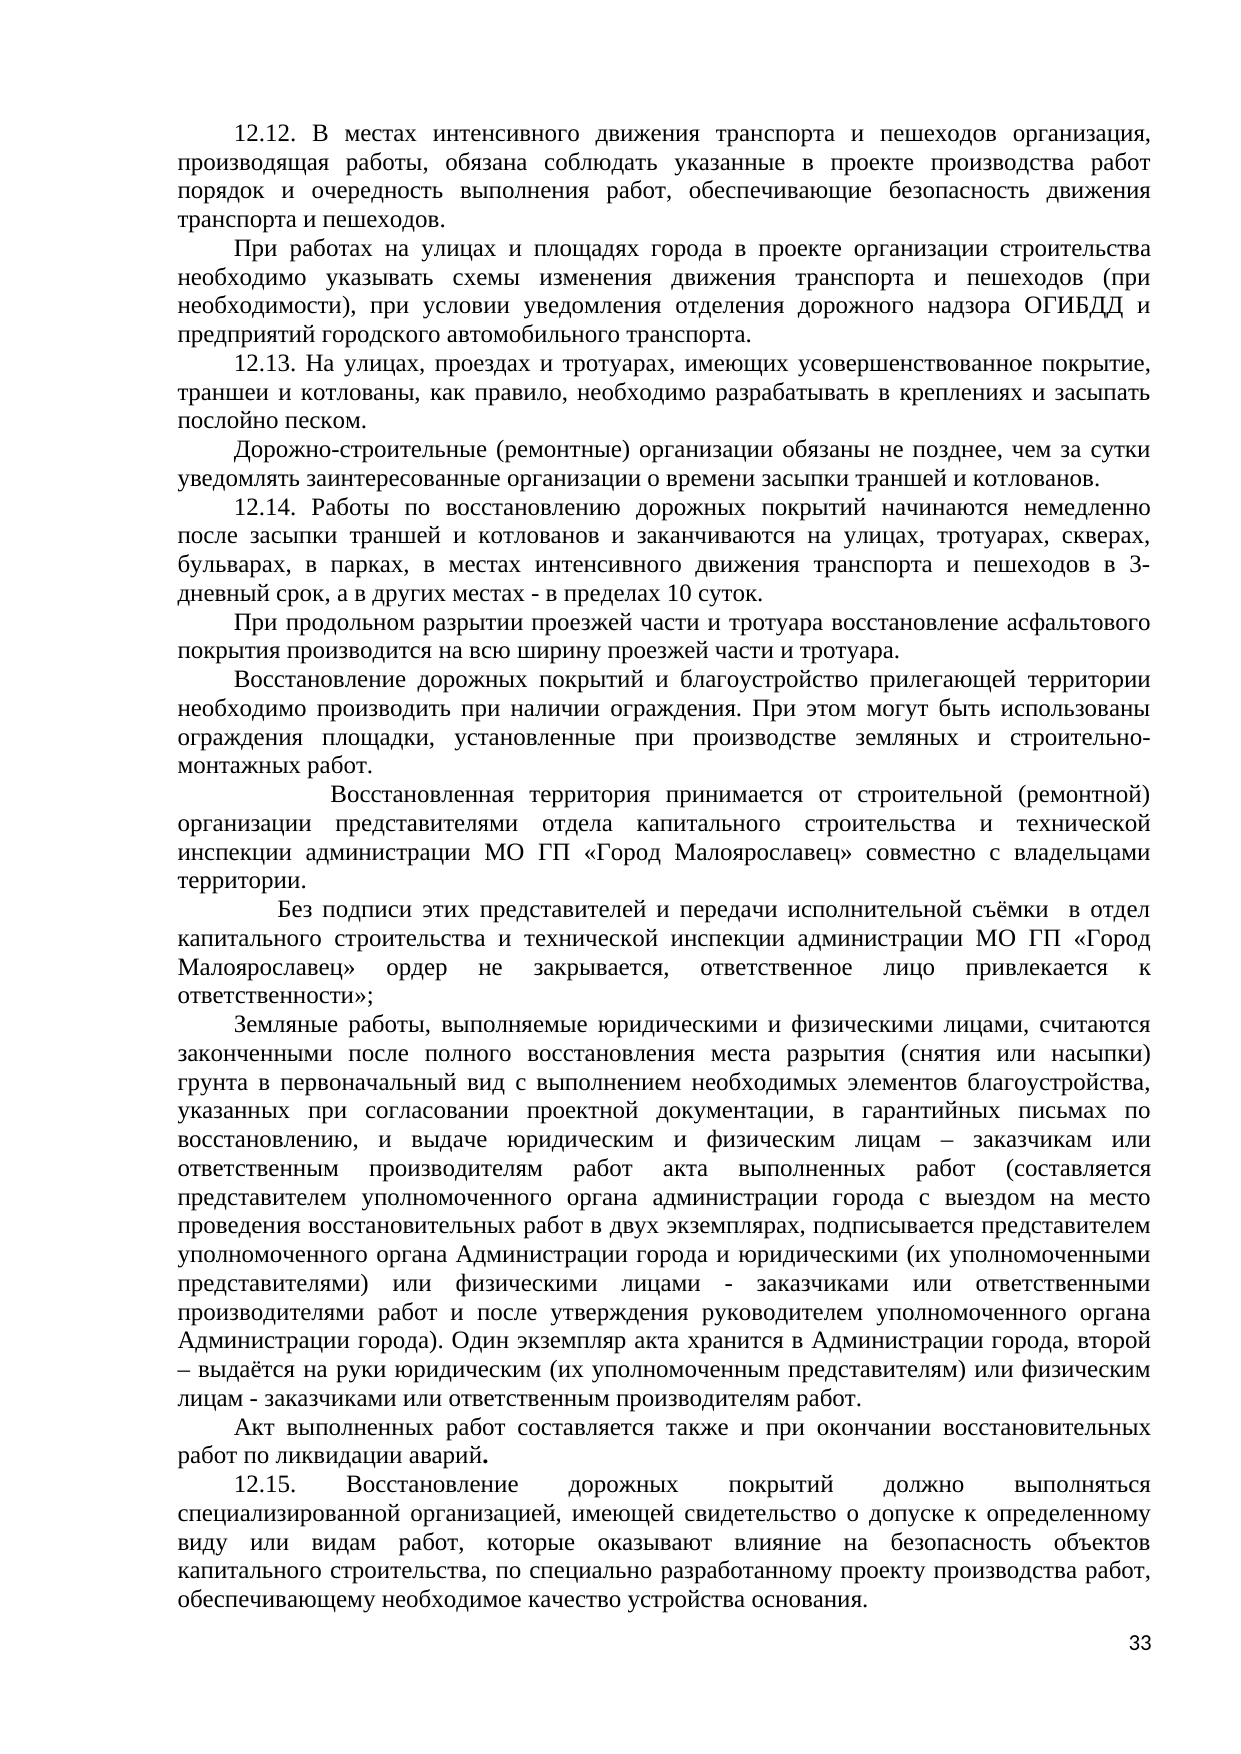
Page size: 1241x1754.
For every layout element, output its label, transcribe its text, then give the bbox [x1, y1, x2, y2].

text Земляные работы, выполняемые юридическими и физическими лицами, считаются законченными после полного восстановления места разрытия (снятия или насыпки) грунта в первоначальный вид с выполнением необходимых элементов благоустройства, указанных при согласовании проектной документации, в гарантийных письмах по восстановлению, и выдаче юридическим и физическим лицам – заказчикам или ответственным производителям работ акта выполненных работ (составляется представителем уполномоченного органа администрации города с выездом на место проведения восстановительных работ в двух экземплярах, подписывается представителем уполномоченного органа Администрации города и юридическими (их уполномоченными представителями) или физическими лицами - заказчиками или ответственными производителями работ и после утверждения руководителем уполномоченного органа Администрации города). Один экземпляр акта хранится в Администрации города, второй – выдаётся на руки юридическим (их уполномоченным представителям) или физическим лицам - заказчиками или ответственным производителям работ. [177, 1009, 1152, 1412]
text При продольном разрытии проезжей части и тротуара восстановление асфальтового покрытия производится на всю ширину проезжей части и тротуара. [177, 607, 1152, 664]
text 12.14. Работы по восстановлению дорожных покрытий начинаются немедленно после засыпки траншей и котлованов и заканчиваются на улицах, тротуарах, скверах, бульварах, в парках, в местах интенсивного движения транспорта и пешеходов в 3-дневный срок, а в других местах - в пределах 10 суток. [177, 492, 1152, 607]
text Без подписи этих представителей и передачи исполнительной съёмки в отдел капитального строительства и технической инспекции администрации МО ГП «Город Малоярославец» ордер не закрывается, ответственное лицо привлекается к ответственности»; [177, 894, 1152, 1009]
text 12.13. На улицах, проездах и тротуарах, имеющих усовершенствованное покрытие, траншеи и котлованы, как правило, необходимо разрабатывать в креплениях и засыпать послойно песком. [177, 348, 1152, 434]
text 12.12. В местах интенсивного движения транспорта и пешеходов организация, производящая работы, обязана соблюдать указанные в проекте производства работ порядок и очередность выполнения работ, обеспечивающие безопасность движения транспорта и пешеходов. [177, 118, 1152, 233]
text Акт выполненных работ составляется также и при окончании восстановительных работ по ликвидации аварий. [177, 1412, 1152, 1469]
text При работах на улицах и площадях города в проекте организации строительства необходимо указывать схемы изменения движения транспорта и пешеходов (при необходимости), при условии уведомления отделения дорожного надзора ОГИБДД и предприятий городского автомобильного транспорта. [177, 233, 1152, 348]
text Восстановленная территория принимается от строительной (ремонтной) организации представителями отдела капитального строительства и технической инспекции администрации МО ГП «Город Малоярославец» совместно с владельцами территории. [177, 779, 1152, 894]
text Восстановление дорожных покрытий и благоустройство прилегающей территории необходимо производить при наличии ограждения. При этом могут быть использованы ограждения площадки, установленные при производстве земляных и строительно-монтажных работ. [177, 664, 1152, 779]
text 12.15. Восстановление дорожных покрытий должно выполняться специализированной организацией, имеющей свидетельство о допуске к определенному виду или видам работ, которые оказывают влияние на безопасность объектов капитального строительства, по специально разработанному проекту производства работ, обеспечивающему необходимое качество устройства основания. [177, 1469, 1152, 1613]
text Дорожно-строительные (ремонтные) организации обязаны не позднее, чем за сутки уведомлять заинтересованные организации о времени засыпки траншей и котлованов. [177, 434, 1152, 492]
